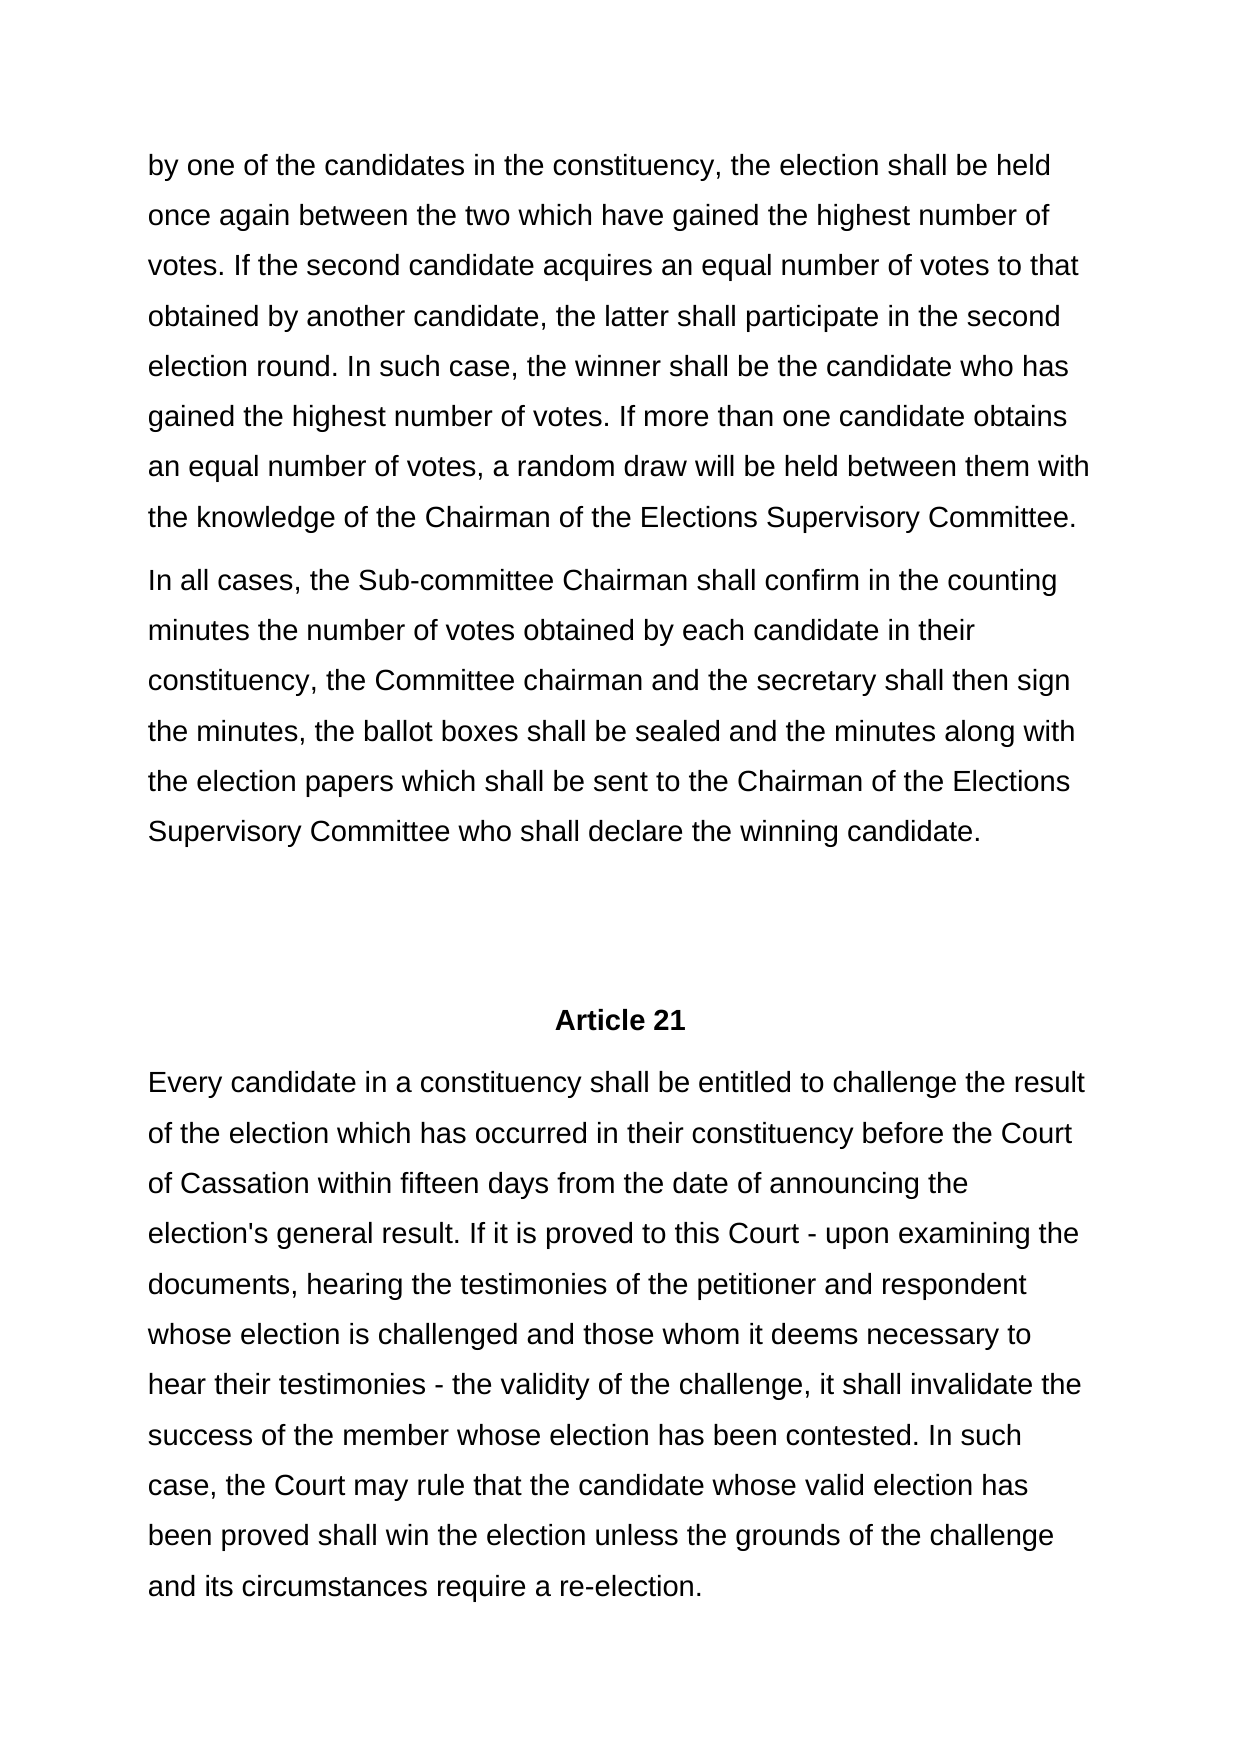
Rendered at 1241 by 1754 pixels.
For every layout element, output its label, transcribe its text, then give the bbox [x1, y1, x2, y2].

text Every candidate in a constituency shall be entitled to challenge the result of the election which has occurred in their constituency before the Court of Cassation within fifteen days from the date of announcing the election's general result. If it is proved to this Court - upon examining the documents, hearing the testimonies of the petitioner and respondent whose election is challenged and those whom it deems necessary to hear their testimonies - the validity of the challenge, it shall invalidate the success of the member whose election has been contested. In such case, the Court may rule that the candidate whose valid election has been proved shall win the election unless the grounds of the challenge and its circumstances require a re-election. [148, 1065, 1093, 1602]
text Article 21 [148, 1003, 1093, 1036]
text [148, 148, 1093, 533]
text In all cases, the Sub-committee Chairman shall confirm in the counting minutes the number of votes obtained by each candidate in their constituency, the Committee chairman and the secretary shall then sign the minutes, the ballot boxes shall be sealed and the minutes along with the election papers which shall be sent to the Chairman of the Elections Supervisory Committee who shall declare the winning candidate. [148, 563, 1093, 848]
